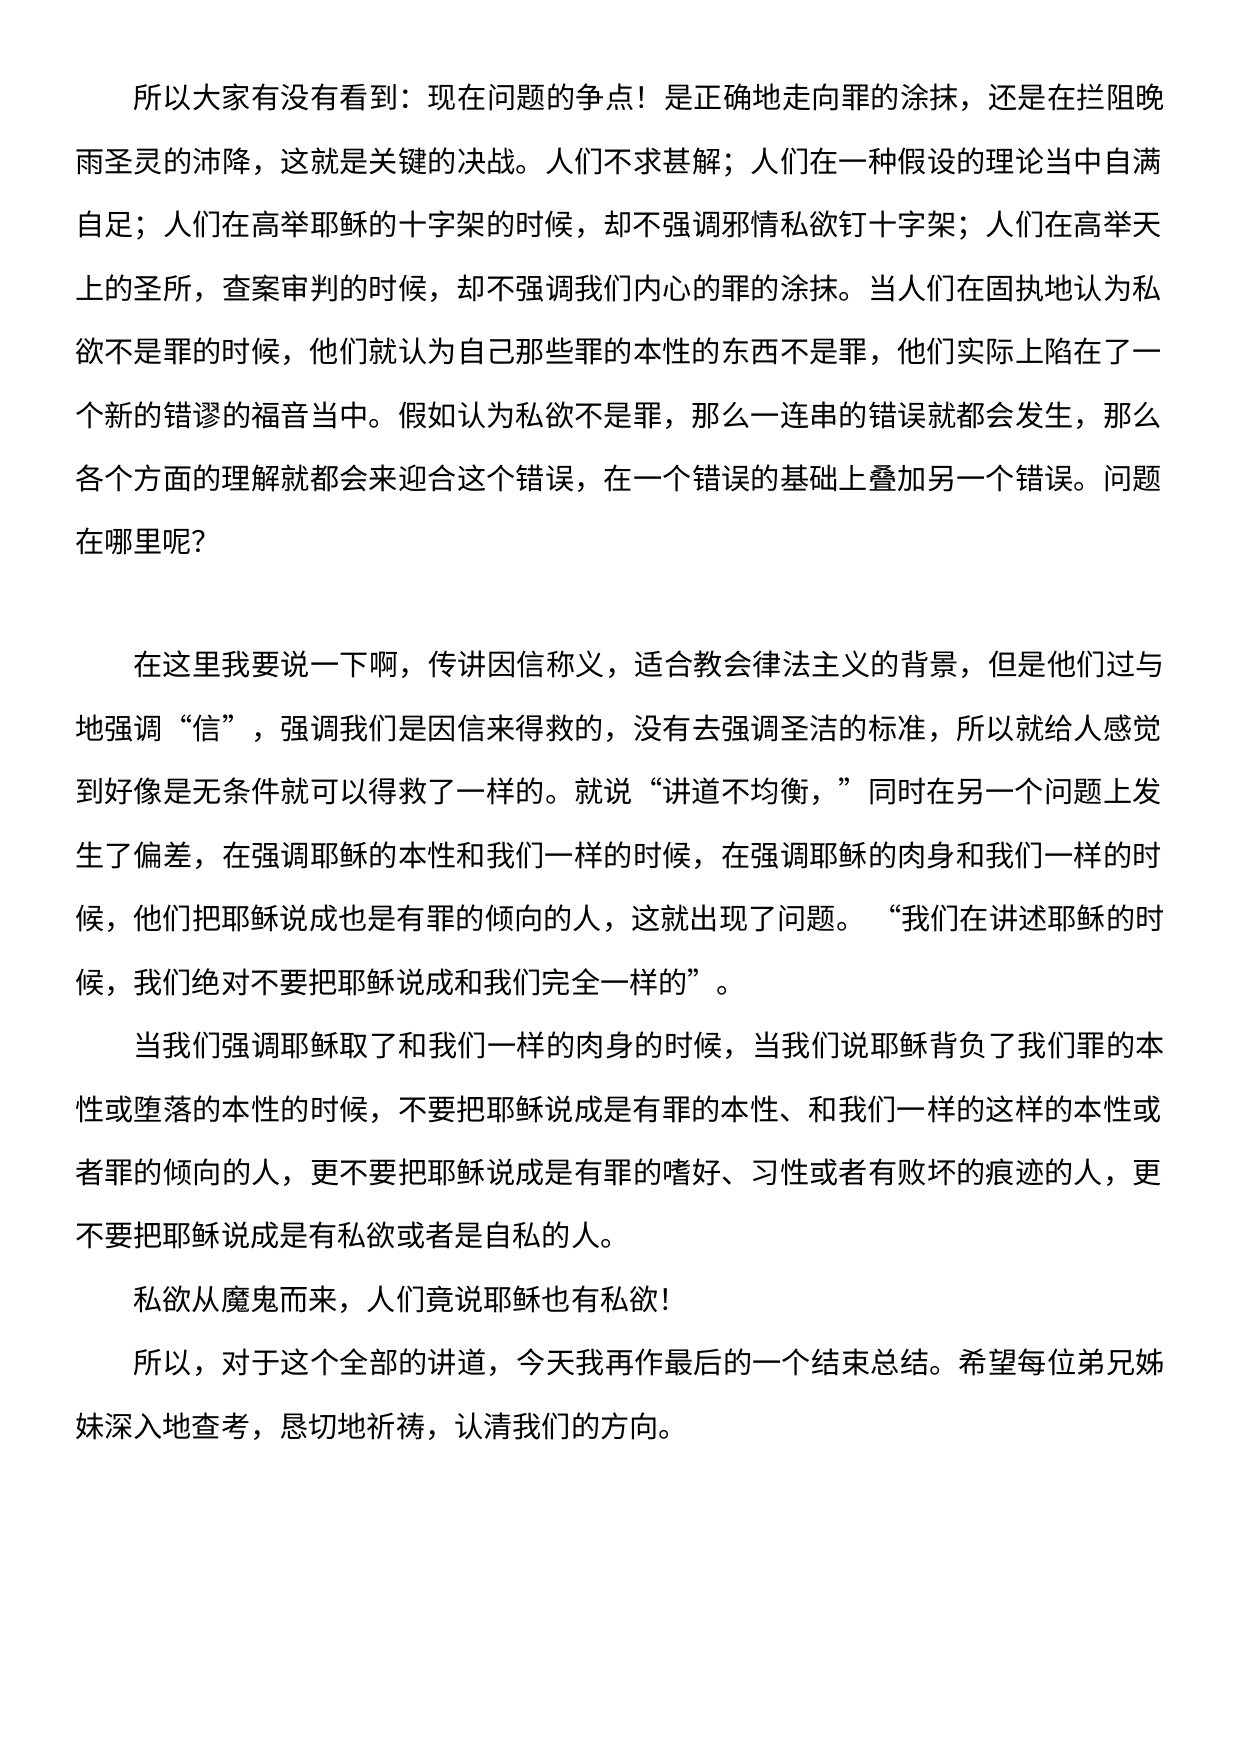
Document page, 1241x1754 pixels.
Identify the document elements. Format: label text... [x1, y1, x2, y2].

text 所以，对于这个全部的讲道，今天我再作最后的一个结束总结。希望每位弟兄姊妹深入地查考，恳切地祈祷，认清我们的方向。 [75, 1340, 1165, 1446]
text 私欲从魔鬼而来，人们竟说耶稣也有私欲！ [75, 1276, 1165, 1319]
text 所以大家有没有看到：现在问题的争点！是正确地走向罪的涂抹，还是在拦阻晚雨圣灵的沛降，这就是关键的决战。人们不求甚解；人们在一种假设的理论当中自满自足；人们在高举耶稣的十字架的时候，却不强调邪情私欲钉十字架；人们在高举天上的圣所，查案审判的时候，却不强调我们内心的罪的涂抹。当人们在固执地认为私欲不是罪的时候，他们就认为自己那些罪的本性的东西不是罪，他们实际上陷在了一个新的错谬的福音当中。假如认为私欲不是罪，那么一连串的错误就都会发生，那么各个方面的理解就都会来迎合这个错误，在一个错误的基础上叠加另一个错误。问题在哪里呢？ [75, 75, 1165, 561]
text 在这里我要说一下啊，传讲因信称义，适合教会律法主义的背景，但是他们过与地强调“信”，强调我们是因信来得救的，没有去强调圣洁的标准，所以就给人感觉到好像是无条件就可以得救了一样的。就说“讲道不均衡，”同时在另一个问题上发生了偏差，在强调耶稣的本性和我们一样的时候，在强调耶稣的肉身和我们一样的时候，他们把耶稣说成也是有罪的倾向的人，这就出现了问题。 “我们在讲述耶稣的时候，我们绝对不要把耶稣说成和我们完全一样的”。 [75, 642, 1165, 1001]
text 当我们强调耶稣取了和我们一样的肉身的时候，当我们说耶稣背负了我们罪的本性或堕落的本性的时候，不要把耶稣说成是有罪的本性、和我们一样的这样的本性或者罪的倾向的人，更不要把耶稣说成是有罪的嗜好、习性或者有败坏的痕迹的人，更不要把耶稣说成是有私欲或者是自私的人。 [75, 1023, 1165, 1255]
